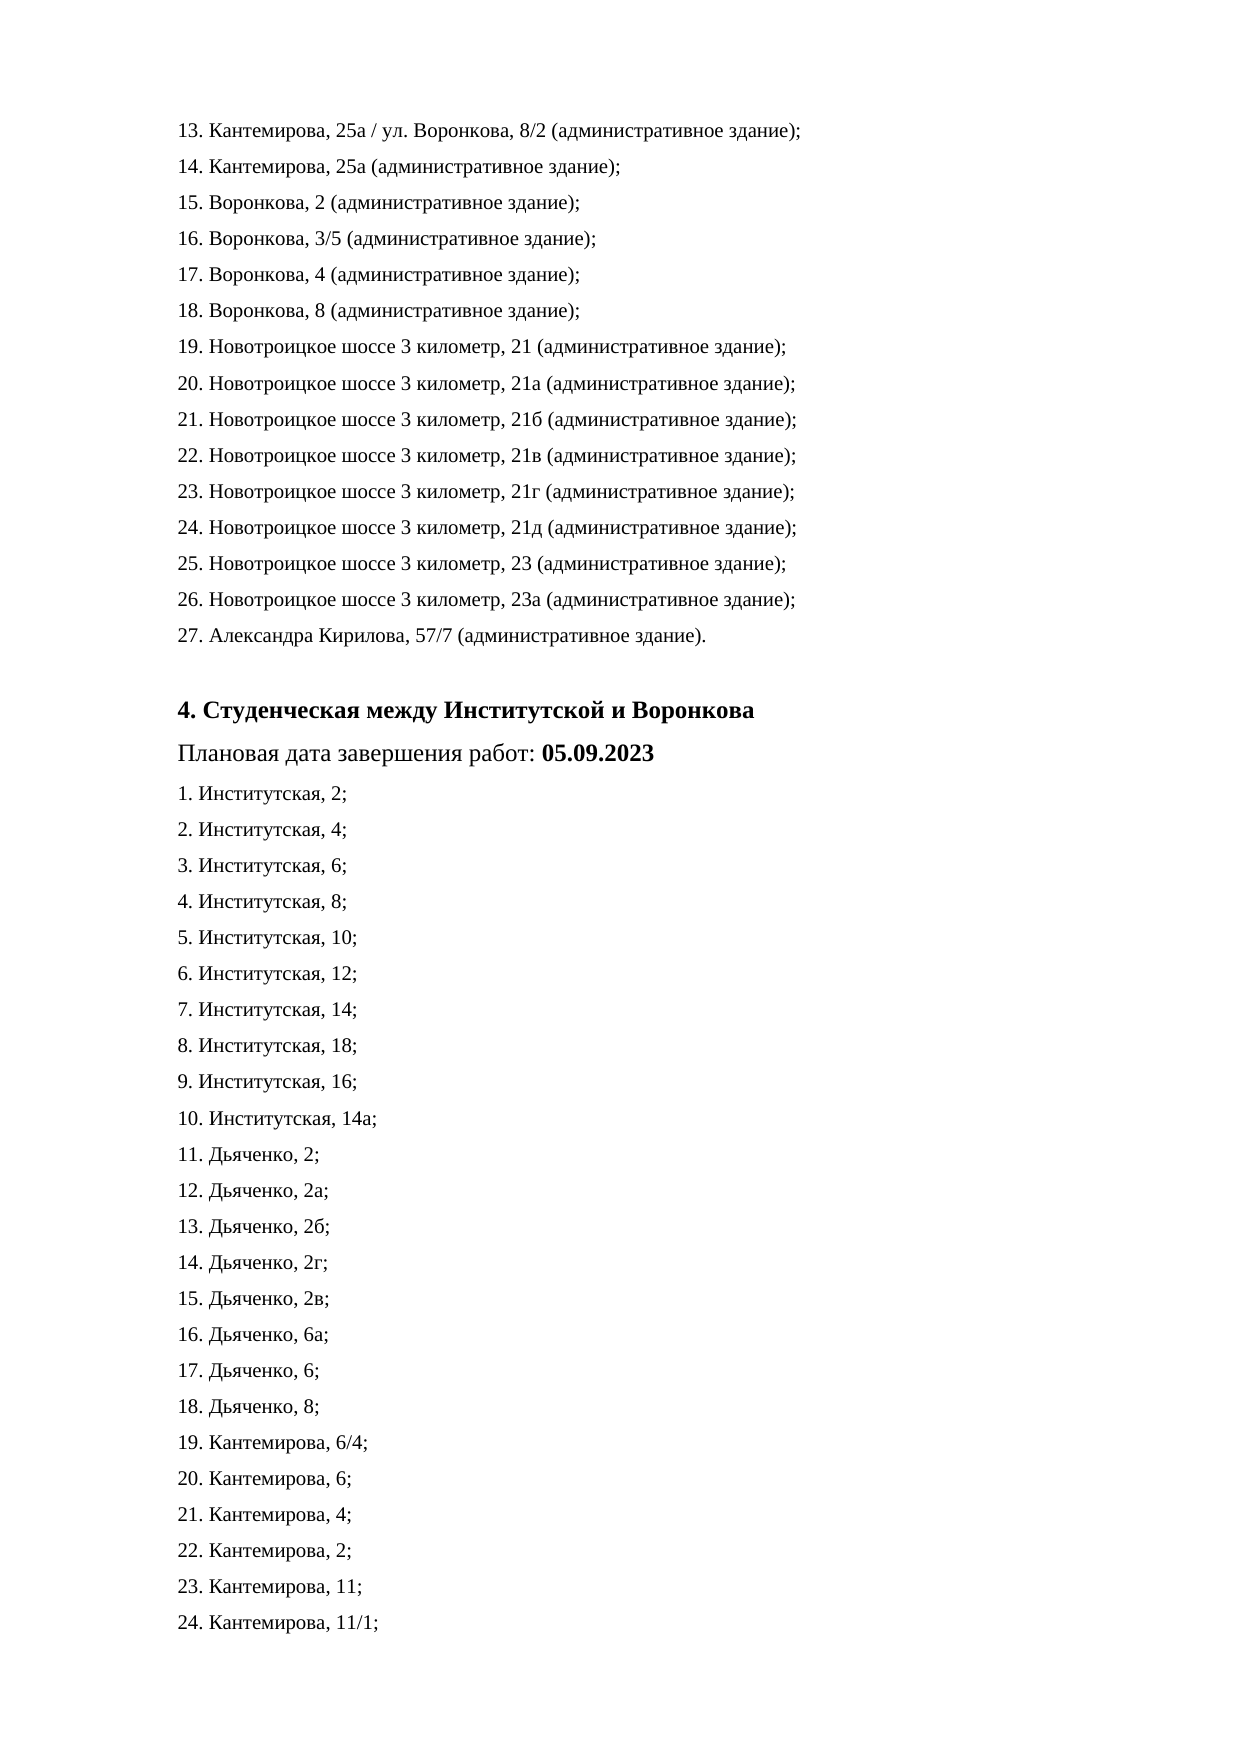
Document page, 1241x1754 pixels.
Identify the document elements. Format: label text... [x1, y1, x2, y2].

text 6. Институтская, 12; [177, 961, 1152, 985]
text 14. Дьяченко, 2г; [177, 1249, 1152, 1274]
text 19. Новотроицкое шоссе 3 километр, 21 (административное здание); [177, 334, 1152, 358]
text 17. Дьяченко, 6; [177, 1358, 1152, 1382]
text 11. Дьяченко, 2; [177, 1141, 1152, 1166]
text 18. Дьяченко, 8; [177, 1394, 1152, 1418]
text 13. Дьяченко, 2б; [177, 1213, 1152, 1238]
text 22. Кантемирова, 2; [177, 1538, 1152, 1562]
text 24. Новотроицкое шоссе 3 километр, 21д (административное здание); [177, 514, 1152, 539]
text 27. Александра Кирилова, 57/7 (административное здание). [177, 623, 1152, 647]
text 16. Воронкова, 3/5 (административное здание); [177, 226, 1152, 250]
text 8. Институтская, 18; [177, 1033, 1152, 1057]
text 12. Дьяченко, 2а; [177, 1177, 1152, 1202]
text 23. Кантемирова, 11; [177, 1574, 1152, 1598]
text 13. Кантемирова, 25а / ул. Воронкова, 8/2 (административное здание); [177, 118, 1152, 142]
text 15. Дьяченко, 2в; [177, 1286, 1152, 1310]
text 21. Кантемирова, 4; [177, 1502, 1152, 1526]
text 18. Воронкова, 8 (административное здание); [177, 298, 1152, 322]
text Плановая дата завершения работ: 05.09.2023 [177, 738, 1152, 767]
text 20. Кантемирова, 6; [177, 1466, 1152, 1490]
text 5. Институтская, 10; [177, 925, 1152, 949]
text 4. Студенческая между Институтской и Воронкова [177, 695, 1152, 723]
text 21. Новотроицкое шоссе 3 километр, 21б (административное здание); [177, 406, 1152, 431]
text 22. Новотроицкое шоссе 3 километр, 21в (административное здание); [177, 442, 1152, 467]
text 3. Институтская, 6; [177, 853, 1152, 877]
text 20. Новотроицкое шоссе 3 километр, 21а (административное здание); [177, 370, 1152, 394]
text 16. Дьяченко, 6а; [177, 1322, 1152, 1346]
text 23. Новотроицкое шоссе 3 километр, 21г (административное здание); [177, 478, 1152, 503]
text 15. Воронкова, 2 (административное здание); [177, 190, 1152, 214]
text 2. Институтская, 4; [177, 817, 1152, 841]
text 4. Институтская, 8; [177, 889, 1152, 913]
text 1. Институтская, 2; [177, 781, 1152, 805]
text 25. Новотроицкое шоссе 3 километр, 23 (административное здание); [177, 551, 1152, 575]
text 24. Кантемирова, 11/1; [177, 1610, 1152, 1634]
text 7. Институтская, 14; [177, 997, 1152, 1021]
text 14. Кантемирова, 25а (административное здание); [177, 154, 1152, 178]
text 10. Институтская, 14а; [177, 1105, 1152, 1129]
text 26. Новотроицкое шоссе 3 километр, 23а (административное здание); [177, 587, 1152, 611]
text 19. Кантемирова, 6/4; [177, 1430, 1152, 1454]
text 17. Воронкова, 4 (административное здание); [177, 262, 1152, 286]
text 9. Институтская, 16; [177, 1069, 1152, 1093]
